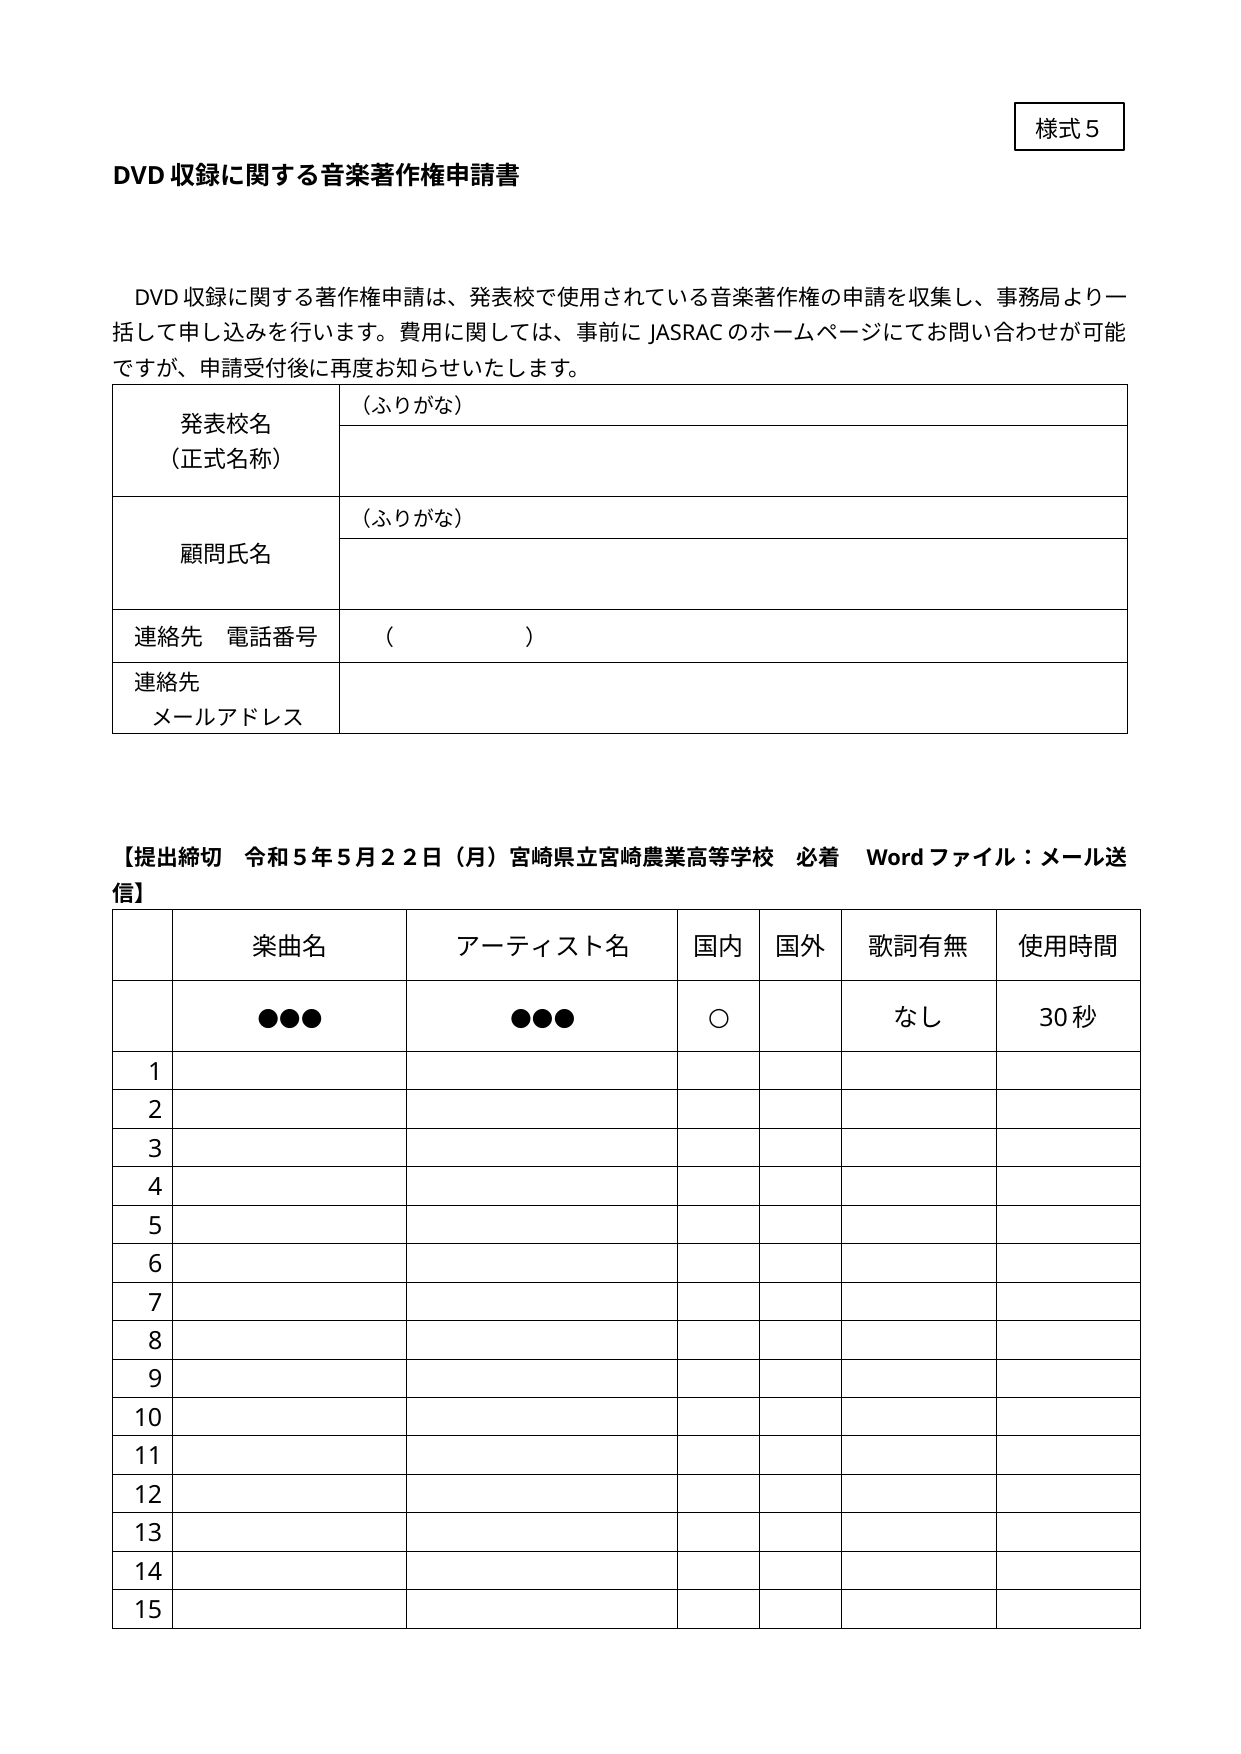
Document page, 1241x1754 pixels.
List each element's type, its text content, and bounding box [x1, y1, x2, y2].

table_cell [842, 1244, 996, 1282]
table_cell [678, 1167, 759, 1205]
table_cell [407, 1436, 677, 1474]
table_cell [760, 1398, 841, 1435]
table_cell [173, 1244, 406, 1282]
table_cell [173, 1590, 406, 1627]
table_cell [678, 1321, 759, 1358]
table_cell [678, 1436, 759, 1474]
table_cell [407, 1321, 677, 1358]
table_cell [842, 1590, 996, 1627]
table_cell [173, 1052, 406, 1089]
table_cell [842, 1360, 996, 1397]
table_cell [678, 1283, 759, 1320]
table_cell [407, 1552, 677, 1589]
table_cell [678, 1090, 759, 1128]
table_cell [407, 1129, 677, 1166]
table_cell [842, 1129, 996, 1166]
table_header アーティスト名 [407, 910, 677, 980]
table_cell [997, 1244, 1140, 1282]
table_cell [842, 1513, 996, 1551]
table_cell [842, 1552, 996, 1589]
table_header 発表校名 （正式名称） [113, 385, 339, 496]
table_cell [678, 1513, 759, 1551]
table_cell [173, 1475, 406, 1512]
table_cell [760, 1513, 841, 1551]
table_cell [173, 1129, 406, 1166]
table_cell [173, 1090, 406, 1128]
table_header [113, 910, 172, 980]
table_cell [842, 1167, 996, 1205]
table_cell [760, 1552, 841, 1589]
table_cell [407, 1206, 677, 1243]
table_cell 連絡先 電話番号 [113, 610, 339, 662]
table_header （ふりがな） [340, 385, 1127, 425]
table_cell 連絡先 メールアドレス [113, 663, 339, 733]
table_cell [997, 1206, 1140, 1243]
table_cell ○ [678, 981, 759, 1051]
table_cell [760, 1475, 841, 1512]
table_cell 11 [113, 1436, 172, 1474]
table_cell [760, 1436, 841, 1474]
table_cell [407, 1052, 677, 1089]
table_cell [407, 1398, 677, 1435]
table_cell [407, 1513, 677, 1551]
table_cell [407, 1360, 677, 1397]
table_cell [340, 663, 1127, 733]
table_cell [760, 1206, 841, 1243]
table_cell [173, 1167, 406, 1205]
table_cell ●●● [407, 981, 677, 1051]
table_cell [760, 1244, 841, 1282]
table_cell [997, 1090, 1140, 1128]
table_cell [173, 1321, 406, 1358]
table_cell [997, 1052, 1140, 1089]
table_cell 4 [113, 1167, 172, 1205]
table_cell [173, 1398, 406, 1435]
table_cell [407, 1167, 677, 1205]
table_cell [340, 539, 1127, 609]
table_cell [760, 1167, 841, 1205]
table_cell [842, 1283, 996, 1320]
table_cell [842, 1398, 996, 1435]
table_header 国外 [760, 910, 841, 980]
table_cell なし [842, 981, 996, 1051]
table_cell [997, 1129, 1140, 1166]
table_cell [842, 1052, 996, 1089]
table_cell [173, 1283, 406, 1320]
table_cell 7 [113, 1283, 172, 1320]
table_cell [760, 1090, 841, 1128]
table_cell [997, 1590, 1140, 1627]
table_cell 8 [113, 1321, 172, 1358]
table_cell 2 [113, 1090, 172, 1128]
table_cell [760, 981, 841, 1051]
table_cell 15 [113, 1590, 172, 1627]
table_cell [678, 1360, 759, 1397]
table_cell [678, 1552, 759, 1589]
table_cell [173, 1552, 406, 1589]
table_cell [678, 1129, 759, 1166]
table_cell [113, 981, 172, 1051]
table_header 歌詞有無 [842, 910, 996, 980]
table_cell [760, 1052, 841, 1089]
table_cell [997, 1552, 1140, 1589]
table_cell [760, 1360, 841, 1397]
table_cell [407, 1475, 677, 1512]
table_cell [997, 1398, 1140, 1435]
table_cell [760, 1283, 841, 1320]
table_cell [760, 1590, 841, 1627]
table_cell [997, 1283, 1140, 1320]
table_cell [173, 1206, 406, 1243]
table_cell 12 [113, 1475, 172, 1512]
table_cell ●●● [173, 981, 406, 1051]
table_cell [842, 1090, 996, 1128]
table_cell [678, 1244, 759, 1282]
table_cell [340, 426, 1127, 496]
table_cell [173, 1513, 406, 1551]
table_cell [997, 1513, 1140, 1551]
text DVD収録に関する音楽著作権申請書 [112, 139, 1128, 209]
table_cell 13 [113, 1513, 172, 1551]
table_cell [997, 1360, 1140, 1397]
table_cell [997, 1321, 1140, 1358]
table_cell [678, 1052, 759, 1089]
table_cell 10 [113, 1398, 172, 1435]
table_cell [407, 1590, 677, 1627]
table_cell [997, 1475, 1140, 1512]
table_cell [760, 1321, 841, 1358]
table_cell 9 [113, 1360, 172, 1397]
table_cell （ふりがな） [340, 497, 1127, 538]
text 【提出締切 令和５年５月２２日（月）宮崎県立宮崎農業高等学校 必着 Wordファイル：メール送信】 [112, 839, 1128, 909]
table_cell [997, 1167, 1140, 1205]
table_cell （ ） [340, 610, 1127, 662]
table_cell [407, 1090, 677, 1128]
table_cell [997, 1436, 1140, 1474]
table_cell [407, 1244, 677, 1282]
table_cell [173, 1436, 406, 1474]
table_cell 顧問氏名 [113, 497, 339, 609]
table_cell 5 [113, 1206, 172, 1243]
table_cell [842, 1321, 996, 1358]
table_cell 3 [113, 1129, 172, 1166]
table_header 楽曲名 [173, 910, 406, 980]
table_cell [842, 1206, 996, 1243]
table_header 使用時間 [997, 910, 1140, 980]
table_cell 30秒 [997, 981, 1140, 1051]
table_cell [842, 1475, 996, 1512]
table_cell [678, 1475, 759, 1512]
table_cell [407, 1283, 677, 1320]
table_header 国内 [678, 910, 759, 980]
table_cell [842, 1436, 996, 1474]
table_cell 6 [113, 1244, 172, 1282]
table_cell 14 [113, 1552, 172, 1589]
table_cell [678, 1590, 759, 1627]
table_cell [173, 1360, 406, 1397]
table_cell [760, 1129, 841, 1166]
table_cell [678, 1206, 759, 1243]
text DVD収録に関する著作権申請は、発表校で使用されている音楽著作権の申請を収集し、事務局より一括して申し込みを行います。費用に関しては、事前にJASRACのホームページにてお問い合わせが可能ですが、申請受付後に再度お知らせいたします。 [112, 279, 1128, 384]
table_cell 1 [113, 1052, 172, 1089]
table_cell [678, 1398, 759, 1435]
